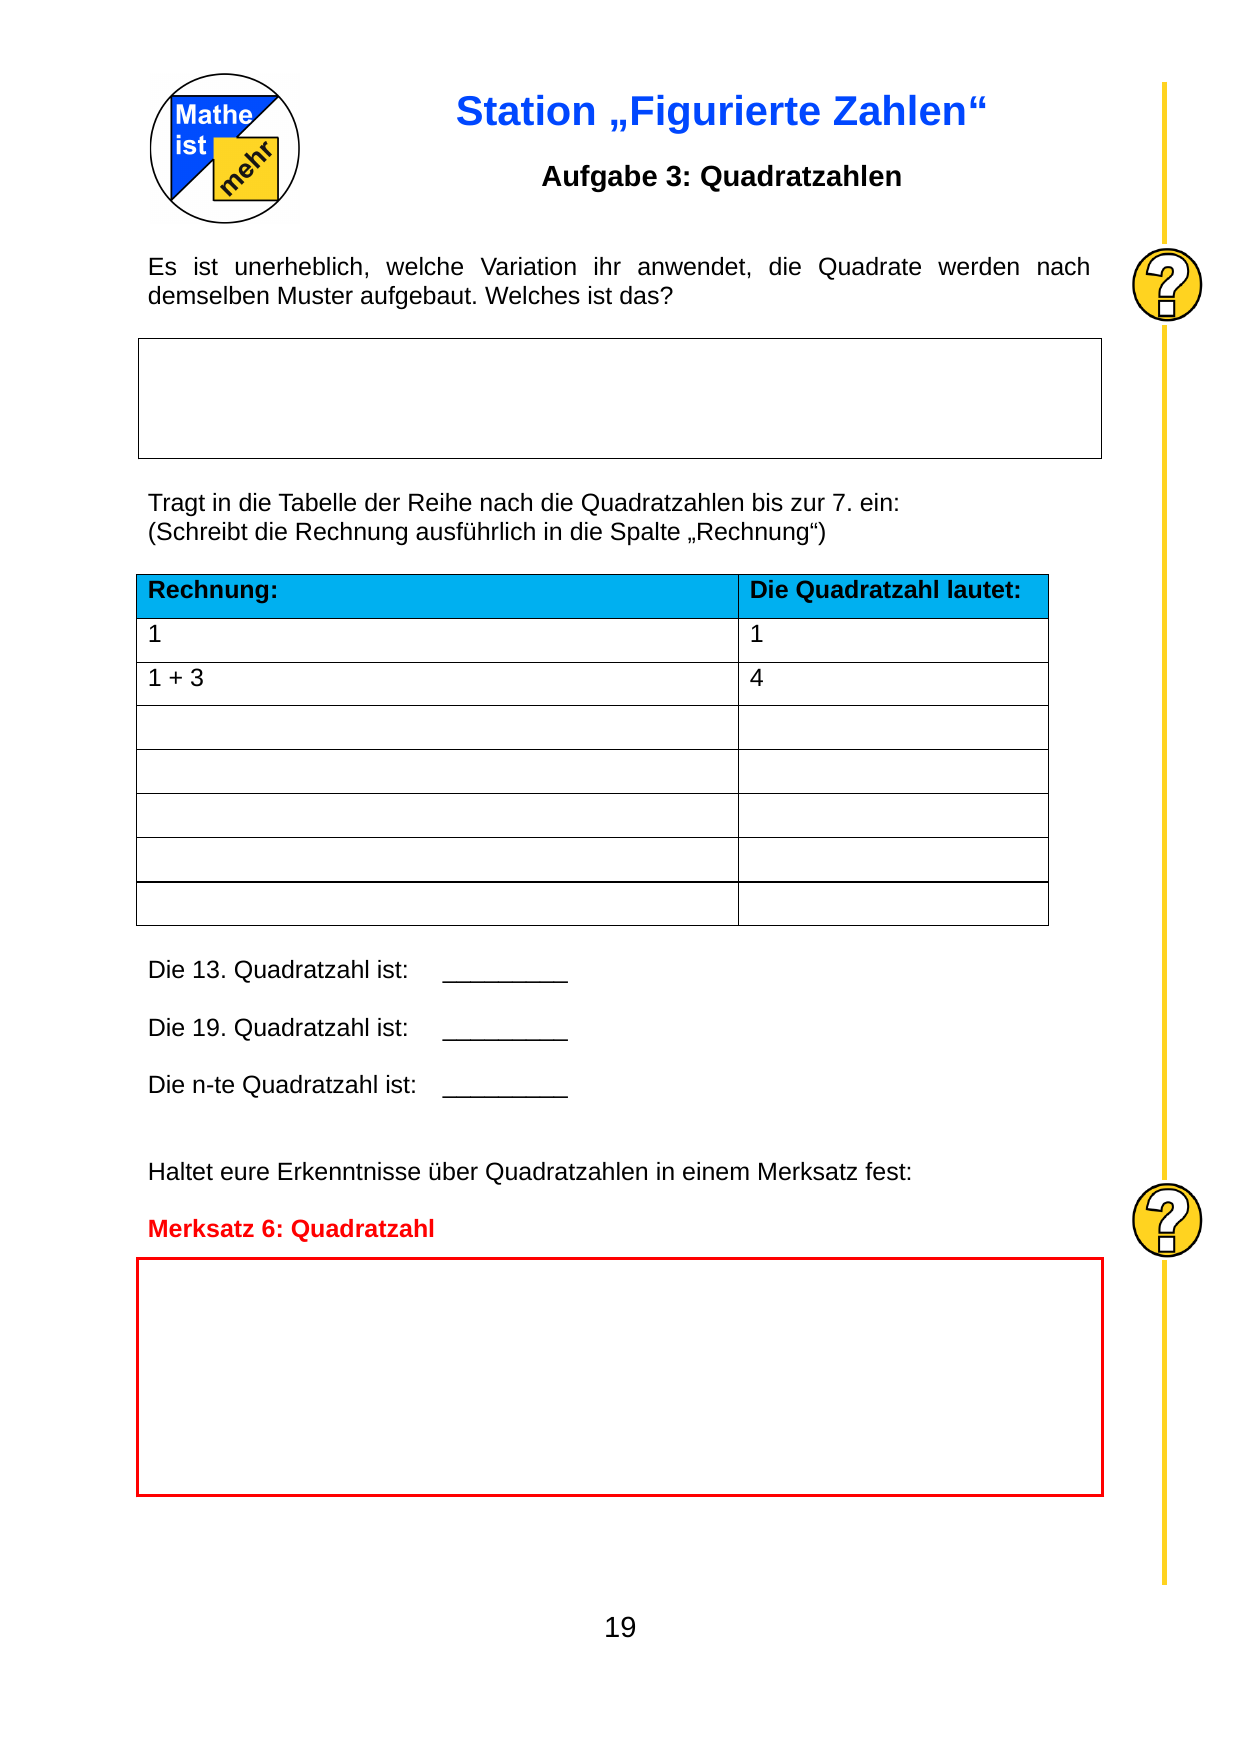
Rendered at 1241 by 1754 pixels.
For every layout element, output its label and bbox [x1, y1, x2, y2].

picture [1126, 244, 1205, 323]
picture [1126, 1180, 1205, 1258]
picture [149, 73, 300, 224]
